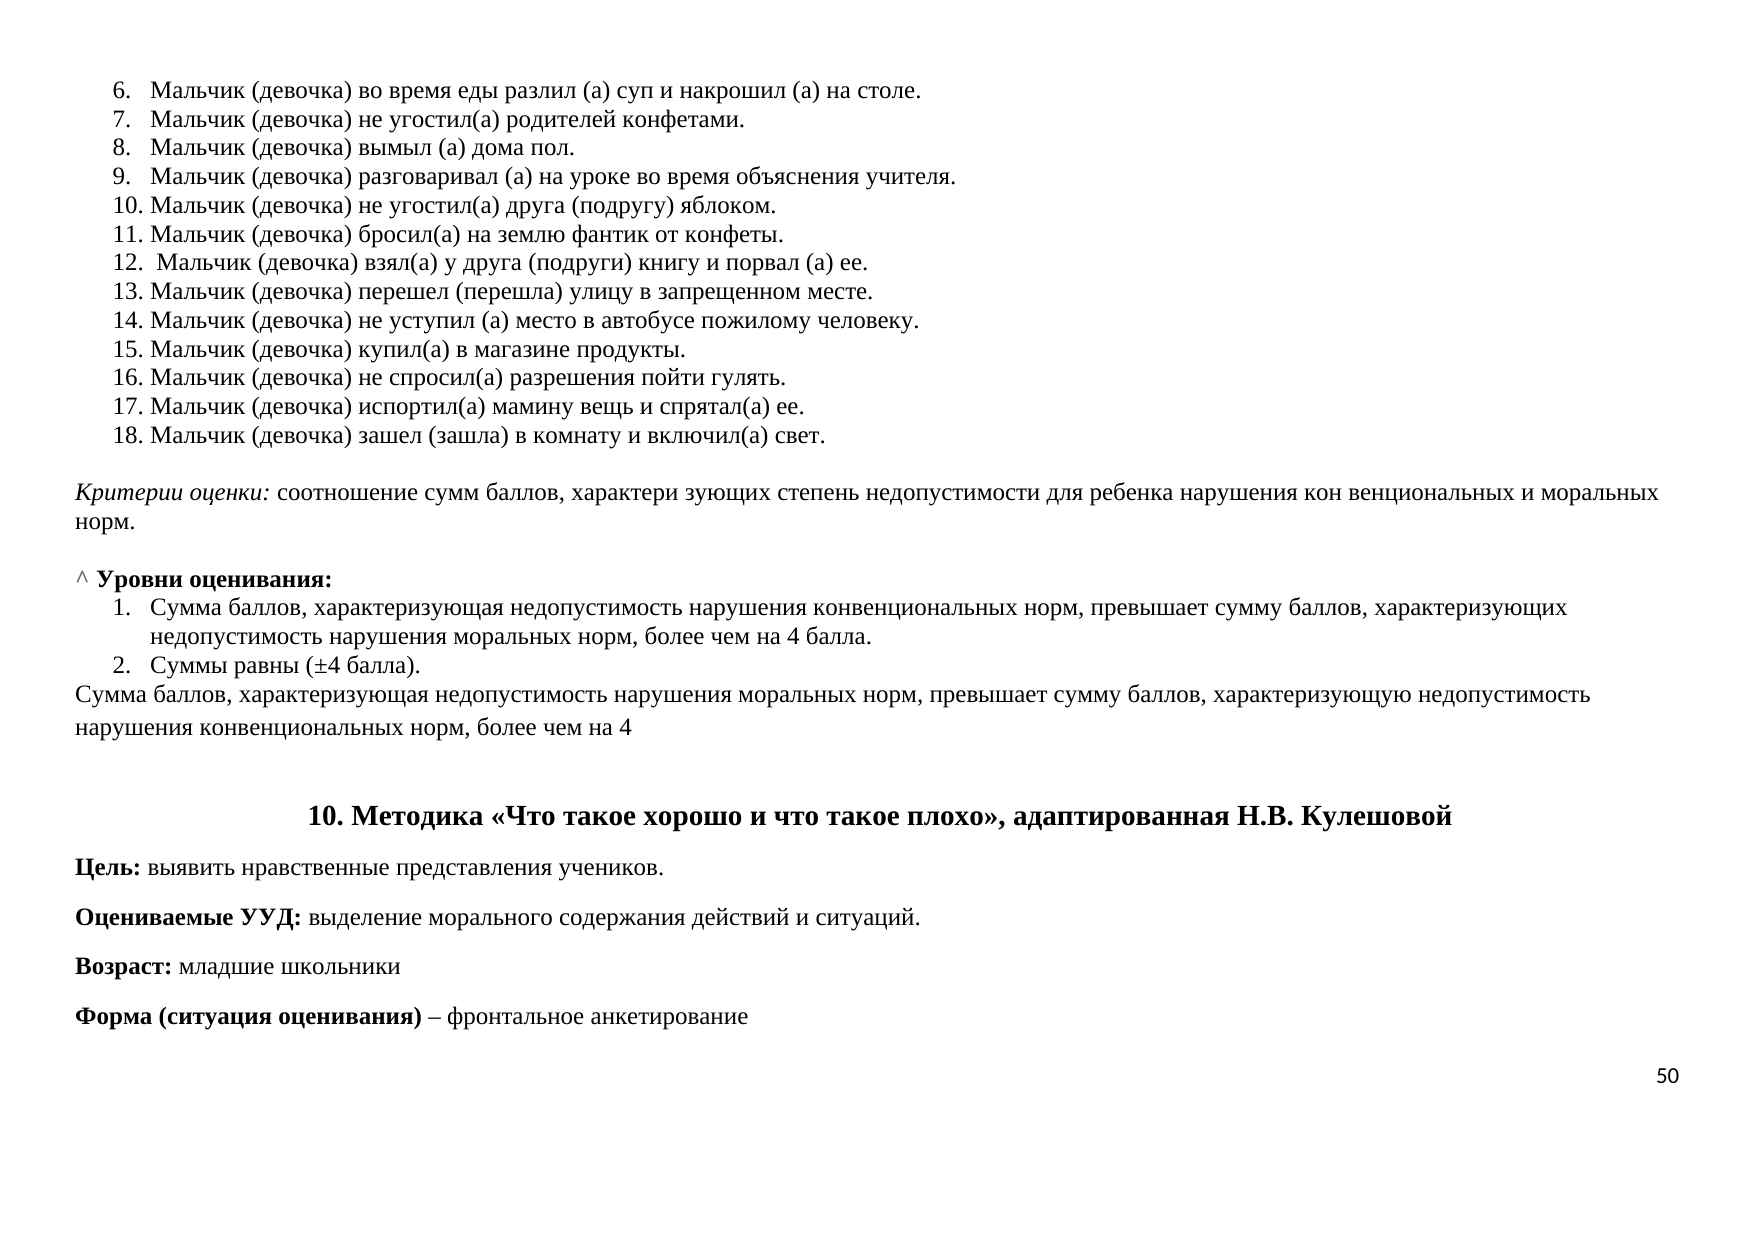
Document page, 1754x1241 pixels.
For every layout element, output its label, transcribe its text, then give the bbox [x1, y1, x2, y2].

list Мальчик (девочка) взял(а) у друга (подруги) книгу и порвал (а) ее. [112, 247, 1679, 276]
list Мальчик (девочка) во время еды разлил (а) суп и накрошил (а) на столе. [112, 75, 1679, 104]
list Суммы равны (±4 балла). [112, 650, 1679, 679]
text Форма (ситуация оценивания) – фронтальное анкетирование [75, 1001, 1679, 1029]
list Мальчик (девочка) не угостил(а) друга (подругу) яблоком. [112, 190, 1679, 219]
list Мальчик (девочка) купил(а) в магазине продукты. [112, 334, 1679, 362]
text Цель: выявить нравственные представления учеников. [75, 852, 1679, 881]
text 10. Методика «Что такое хорошо и что такое плохо», адаптированная Н.В. Кулешовой [75, 798, 1679, 831]
text Сумма баллов, характеризующая недопустимость нарушения моральных норм, превышает сумму баллов, характеризующую недопустимость нарушения конвенциональных норм, более чем на 4 [75, 679, 1679, 773]
list Сумма баллов, характеризующая недопустимость нарушения конвенциональных норм, превышает сумму баллов, характеризующих недопустимость нарушения моральных норм, более чем на 4 балла. [112, 592, 1679, 650]
list Мальчик (девочка) не спросил(а) разрешения пойти гулять. [112, 362, 1679, 391]
text Критерии оценки: соотношение сумм баллов, характери зующих степень недопустимости для ребенка нарушения кон венциональных и моральных норм. ^ Уровни оценивания: [75, 449, 1679, 592]
list Мальчик (девочка) перешел (перешла) улицу в запрещенном месте. [112, 276, 1679, 305]
text Возраст: младшие школьники [75, 951, 1679, 980]
text Оцениваемые УУД: выделение морального содержания действий и ситуаций. [75, 902, 1679, 930]
list Мальчик (девочка) не угостил(а) родителей конфетами. [112, 104, 1679, 132]
list Мальчик (девочка) бросил(а) на землю фантик от конфеты. [112, 219, 1679, 247]
list Мальчик (девочка) испортил(а) мамину вещь и спрятал(а) ее. [112, 391, 1679, 420]
list Мальчик (девочка) зашел (зашла) в комнату и включил(а) свет. [112, 420, 1679, 449]
list Мальчик (девочка) вымыл (а) дома пол. [112, 132, 1679, 161]
list Мальчик (девочка) не уступил (а) место в автобусе пожилому человеку. [112, 305, 1679, 334]
list Мальчик (девочка) разговаривал (а) на уроке во время объяснения учителя. [112, 161, 1679, 190]
